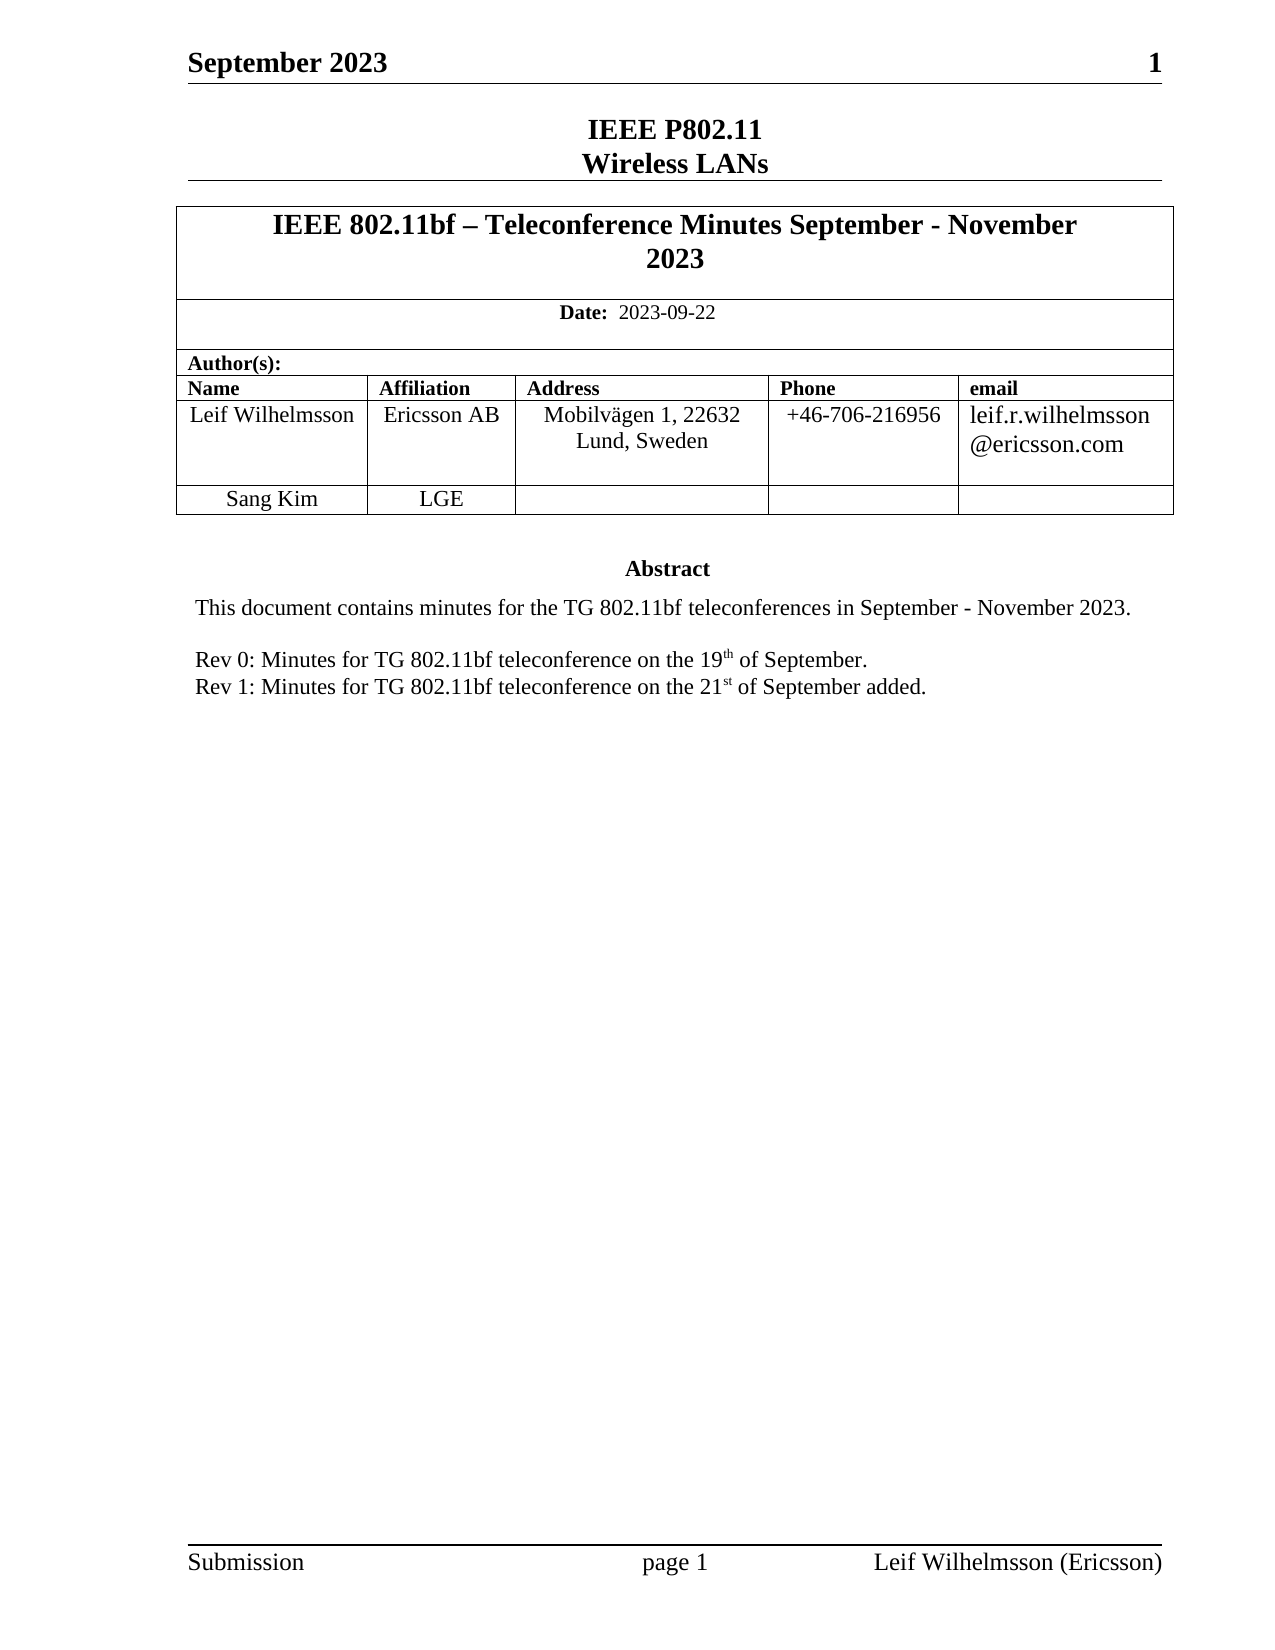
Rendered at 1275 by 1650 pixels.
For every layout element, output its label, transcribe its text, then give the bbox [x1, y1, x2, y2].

table_cell [959, 486, 1173, 514]
table_header IEEE 802.11bf – Teleconference Minutes September - November 2023 [177, 207, 1173, 299]
table_cell Name [177, 376, 367, 399]
table_cell Mobilvägen 1, 22632 Lund, Sweden [516, 401, 768, 484]
table_cell leif.r.wilhelmsson@ericsson.com [959, 401, 1173, 484]
table_cell Ericsson AB [368, 401, 515, 484]
table_cell +46-706-216956 [769, 401, 958, 484]
table_cell Address [516, 376, 768, 399]
table_cell Author(s): [177, 350, 1173, 374]
table_cell Phone [769, 376, 958, 399]
text IEEE P802.11 Wireless LANs [187, 112, 1162, 181]
table_cell [769, 486, 958, 514]
table_cell email [959, 376, 1173, 399]
table_cell Leif Wilhelmsson [177, 401, 367, 484]
table_cell [516, 486, 768, 514]
table_cell Date: 2023-09-22 [177, 300, 1173, 349]
table_cell LGE [368, 486, 515, 514]
table_cell Sang Kim [177, 486, 367, 514]
table_cell Affiliation [368, 376, 515, 399]
